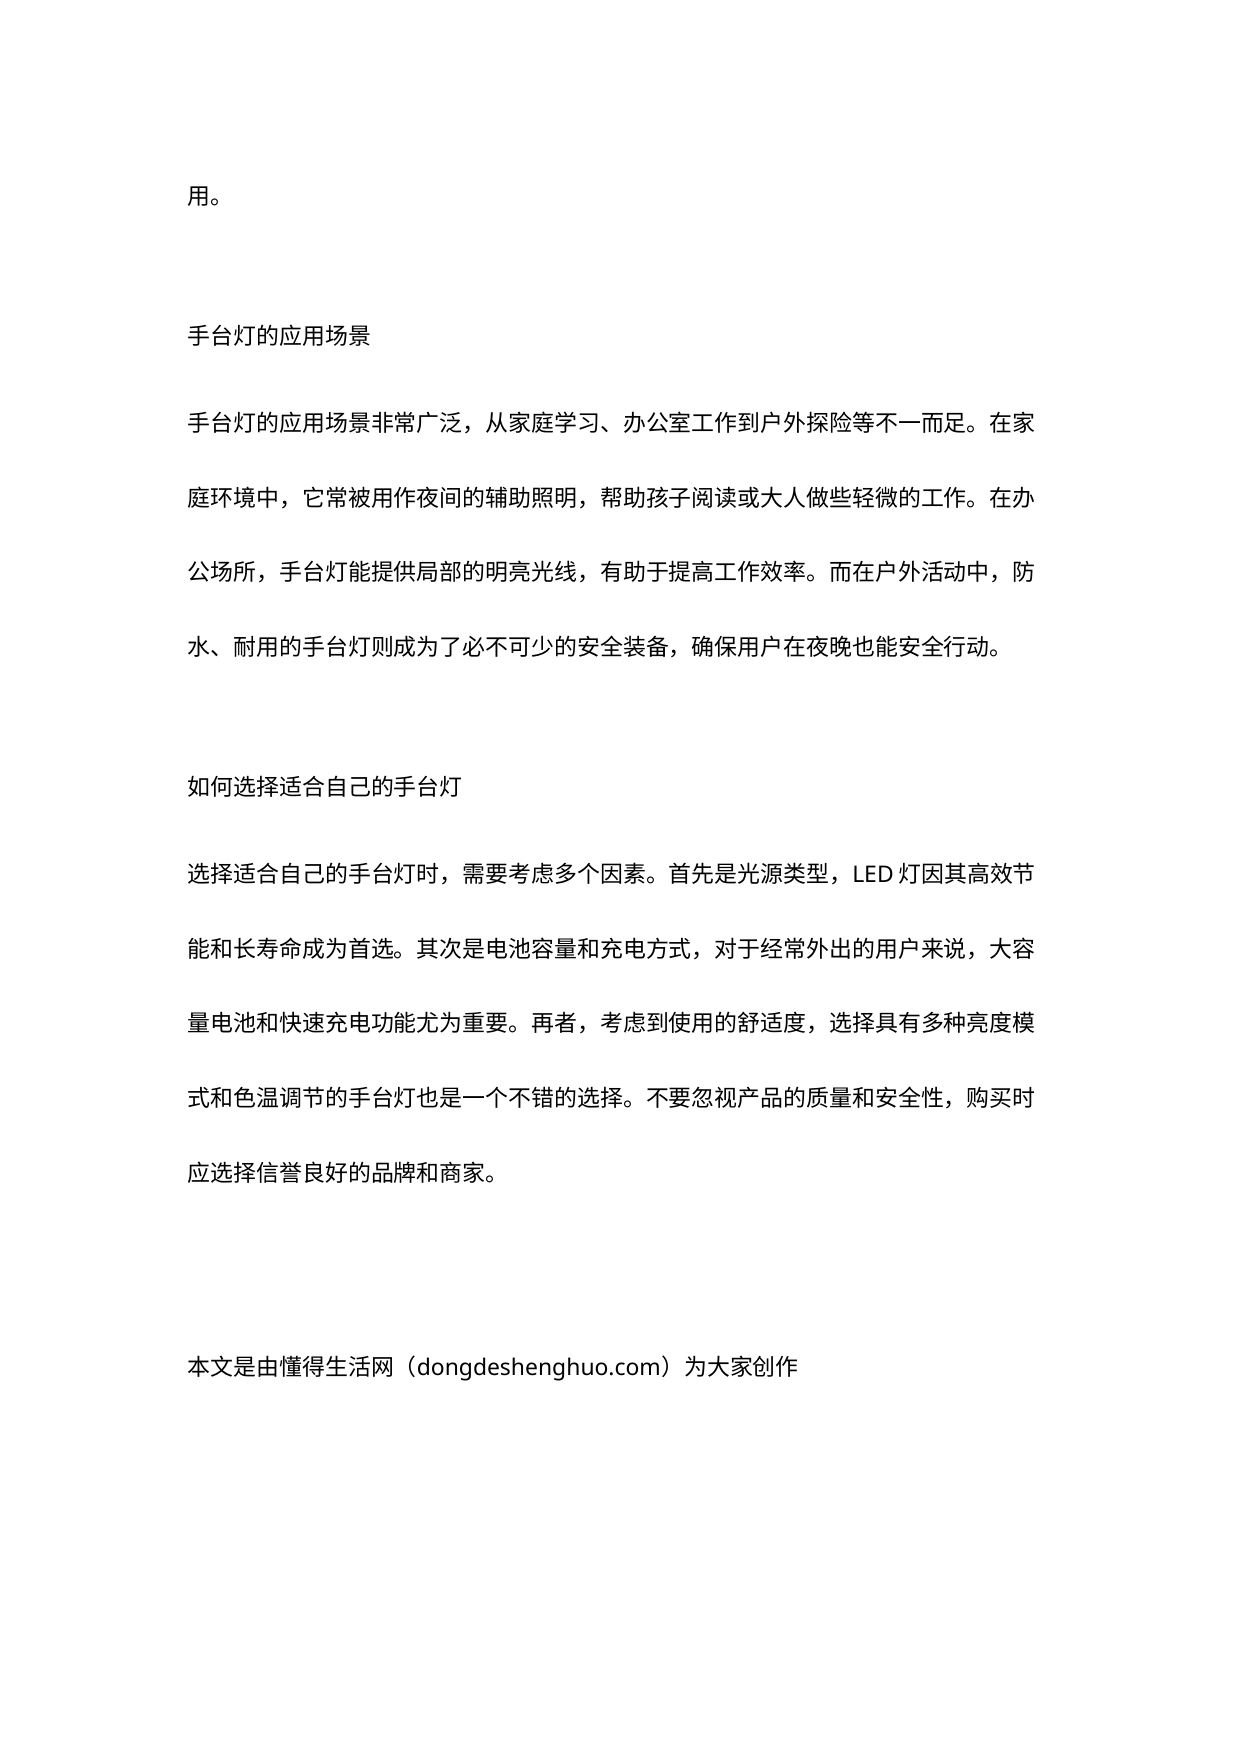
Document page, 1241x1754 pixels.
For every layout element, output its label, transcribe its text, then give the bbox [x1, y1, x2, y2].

text 本文是由懂得生活网（dongdeshenghuo.com）为大家创作 [187, 1333, 1053, 1398]
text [187, 162, 1053, 227]
text 选择适合自己的手台灯时，需要考虑多个因素。首先是光源类型，LED灯因其高效节能和长寿命成为首选。其次是电池容量和充电方式，对于经常外出的用户来说，大容量电池和快速充电功能尤为重要。再者，考虑到使用的舒适度，选择具有多种亮度模式和色温调节的手台灯也是一个不错的选择。不要忽视产品的质量和安全性，购买时应选择信誉良好的品牌和商家。 [187, 840, 1053, 1204]
text 手台灯的应用场景 [187, 302, 1053, 367]
text 如何选择适合自己的手台灯 [187, 753, 1053, 818]
text 手台灯的应用场景非常广泛，从家庭学习、办公室工作到户外探险等不一而足。在家庭环境中，它常被用作夜间的辅助照明，帮助孩子阅读或大人做些轻微的工作。在办公场所，手台灯能提供局部的明亮光线，有助于提高工作效率。而在户外活动中，防水、耐用的手台灯则成为了必不可少的安全装备，确保用户在夜晚也能安全行动。 [187, 389, 1053, 678]
